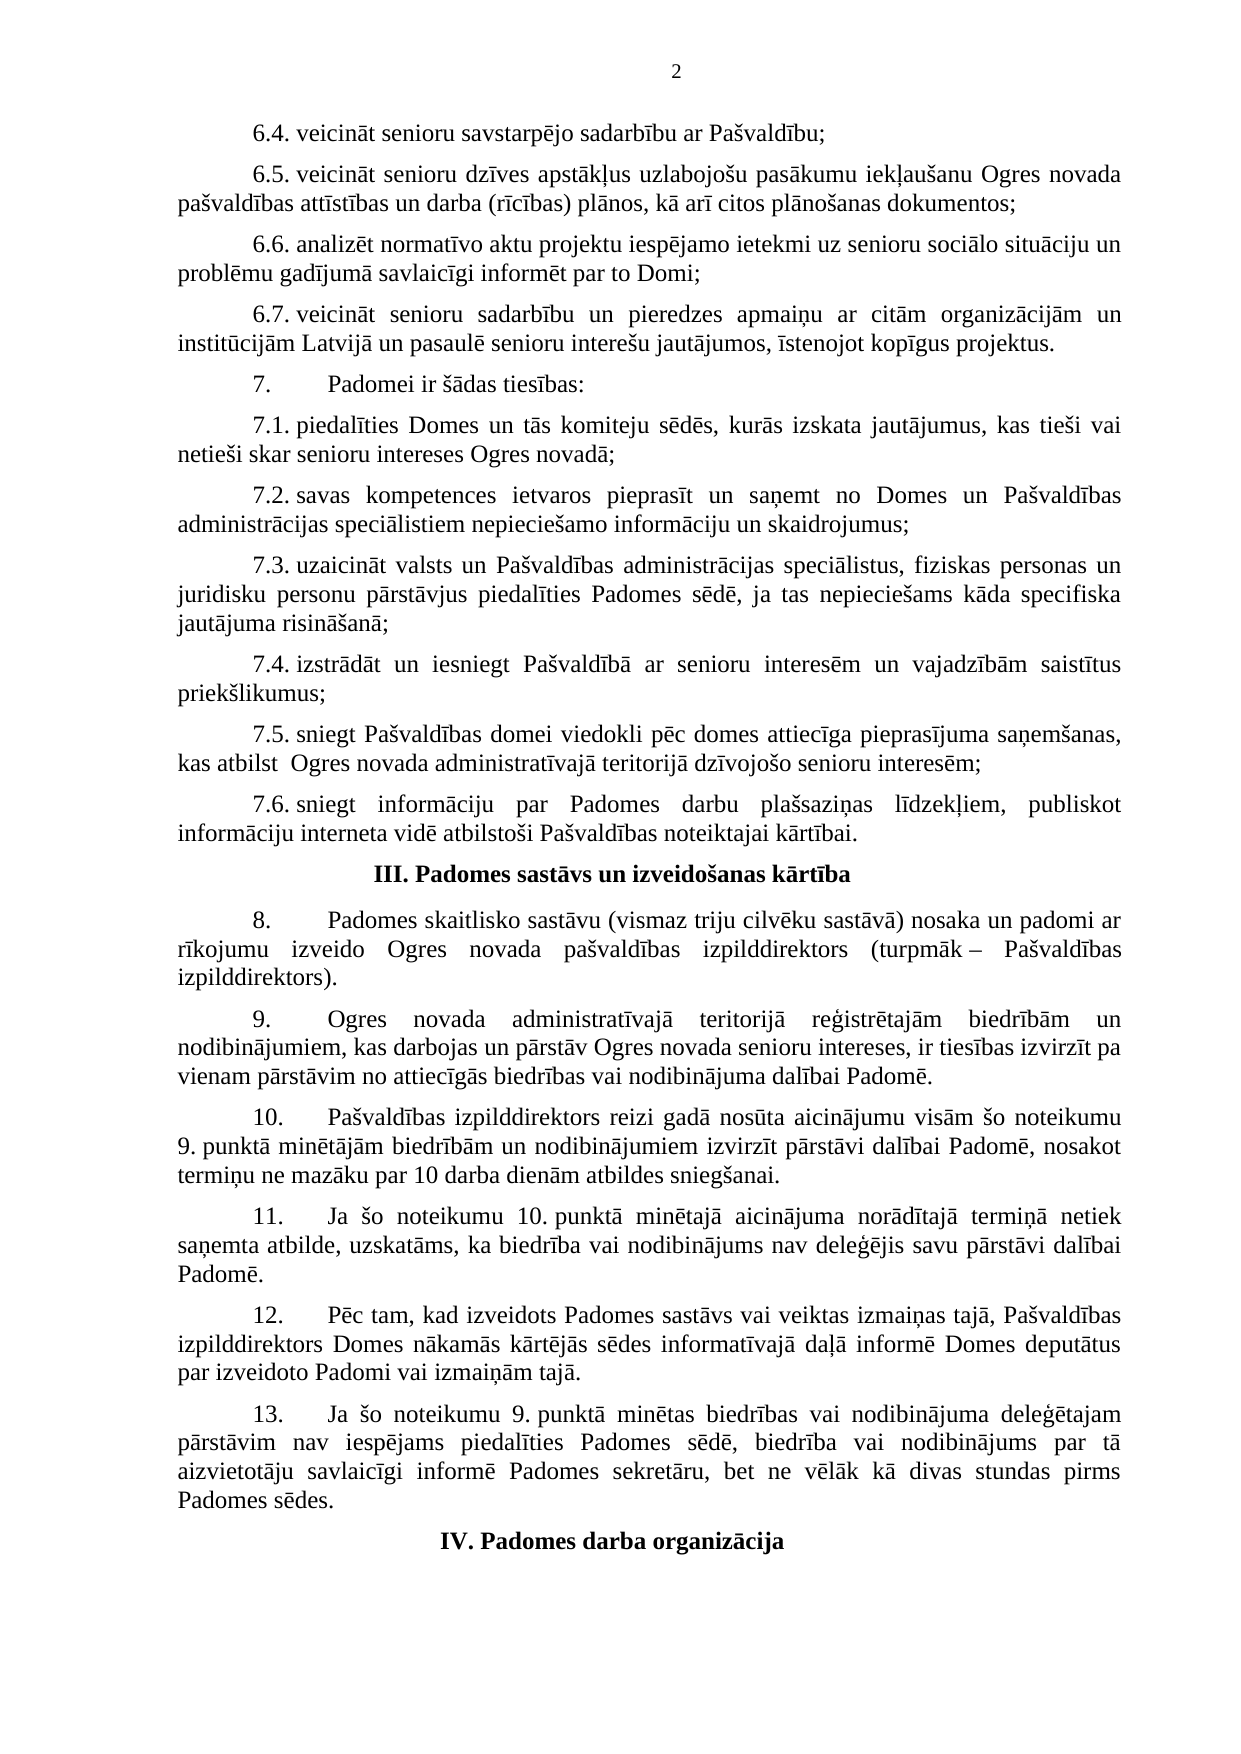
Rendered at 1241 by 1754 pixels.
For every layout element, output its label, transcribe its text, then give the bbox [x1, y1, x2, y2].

list uzaicināt valsts un Pašvaldības administrācijas speciālistus, fiziskas personas un juridisku personu pārstāvjus piedalīties Padomes sēdē, ja tas nepieciešams kāda specifiska jautājuma risināšanā; [177, 551, 1122, 637]
list sniegt informāciju par Padomes darbu plašsaziņas līdzekļiem, publiskot informāciju interneta vidē atbilstoši Pašvaldības noteiktajai kārtībai. [177, 789, 1122, 847]
list Padomes skaitlisko sastāvu (vismaz triju cilvēku sastāvā) nosaka un padomi ar rīkojumu izveido Ogres novada pašvaldības izpilddirektors (turpmāk – Pašvaldības izpilddirektors). [177, 905, 1122, 991]
list Pašvaldības izpilddirektors reizi gadā nosūta aicinājumu visām šo noteikumu 9. punktā minētājām biedrībām un nodibinājumiem izvirzīt pārstāvi dalībai Padomē, nosakot termiņu ne mazāku par 10 darba dienām atbildes sniegšanai. [177, 1102, 1122, 1189]
list sniegt Pašvaldības domei viedokli pēc domes attiecīga pieprasījuma saņemšanas, kas atbilst Ogres novada administratīvajā teritorijā dzīvojošo senioru interesēm; [177, 719, 1122, 777]
list Ja šo noteikumu 9. punktā minētas biedrības vai nodibinājuma deleģētajam pārstāvim nav iespējams piedalīties Padomes sēdē, biedrība vai nodibinājums par tā aizvietotāju savlaicīgi informē Padomes sekretāru, bet ne vēlāk kā divas stundas pirms Padomes sēdes. [177, 1399, 1122, 1514]
list Padomes sastāvs un izveidošanas kārtība [102, 859, 1122, 888]
list savas kompetences ietvaros pieprasīt un saņemt no Domes un Pašvaldības administrācijas speciālistiem nepieciešamo informāciju un skaidrojumus; [177, 481, 1122, 538]
list Ja šo noteikumu 10. punktā minētajā aicinājuma norādītajā termiņā netiek saņemta atbilde, uzskatāms, ka biedrība vai nodibinājums nav deleģējis savu pārstāvi dalībai Padomē. [177, 1201, 1122, 1287]
list Pēc tam, kad izveidots Padomes sastāvs vai veiktas izmaiņas tajā, Pašvaldības izpilddirektors Domes nākamās kārtējās sēdes informatīvajā daļā informē Domes deputātus par izveidoto Padomi vai izmaiņām tajā. [177, 1300, 1122, 1386]
list analizēt normatīvo aktu projektu iespējamo ietekmi uz senioru sociālo situāciju un problēmu gadījumā savlaicīgi informēt par to Domi; [177, 229, 1122, 287]
list veicināt senioru dzīves apstākļus uzlabojošu pasākumu iekļaušanu Ogres novada pašvaldības attīstības un darba (rīcības) plānos, kā arī citos plānošanas dokumentos; [177, 159, 1122, 217]
list veicināt senioru savstarpējo sadarbību ar Pašvaldību; [177, 118, 1122, 147]
list Padomei ir šādas tiesības: [177, 369, 1122, 398]
list izstrādāt un iesniegt Pašvaldībā ar senioru interesēm un vajadzībām saistītus priekšlikumus; [177, 649, 1122, 707]
list Padomes darba organizācija [102, 1526, 1122, 1555]
list Ogres novada administratīvajā teritorijā reģistrētajām biedrībām un nodibinājumiem, kas darbojas un pārstāv Ogres novada senioru intereses, ir tiesības izvirzīt pa vienam pārstāvim no attiecīgās biedrības vai nodibinājuma dalībai Padomē. [177, 1004, 1122, 1090]
list veicināt senioru sadarbību un pieredzes apmaiņu ar citām organizācijām un institūcijām Latvijā un pasaulē senioru interešu jautājumos, īstenojot kopīgus projektus. [177, 299, 1122, 357]
list piedalīties Domes un tās komiteju sēdēs, kurās izskata jautājumus, kas tieši vai netieši skar senioru intereses Ogres novadā; [177, 411, 1122, 468]
